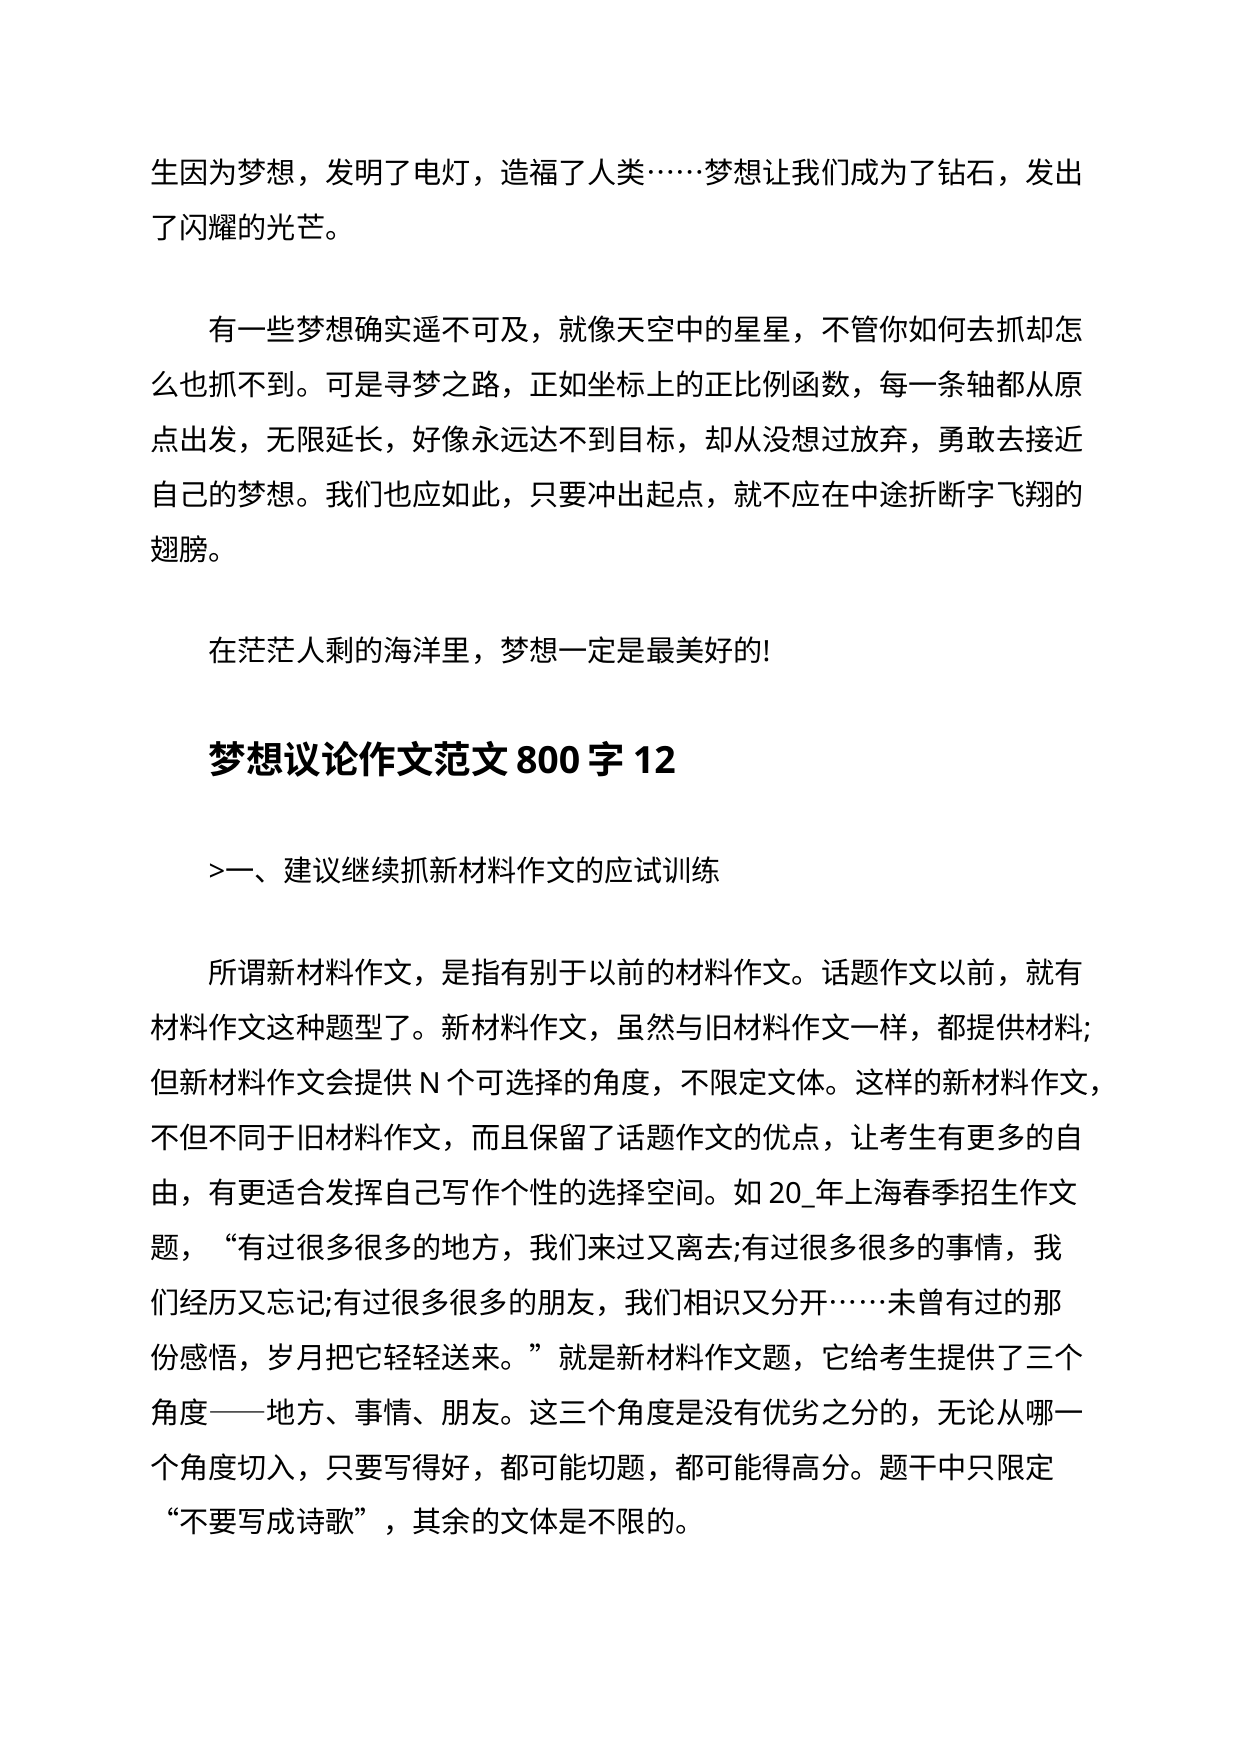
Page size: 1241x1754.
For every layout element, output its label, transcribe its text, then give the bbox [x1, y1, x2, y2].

text 有一些梦想确实遥不可及，就像天空中的星星，不管你如何去抓却怎么也抓不到。可是寻梦之路，正如坐标上的正比例函数，每一条轴都从原点出发，无限延长，好像永远达不到目标，却从没想过放弃，勇敢去接近自己的梦想。我们也应如此，只要冲出起点，就不应在中途折断字飞翔的翅膀。 [150, 307, 1090, 568]
text >一、建议继续抓新材料作文的应试训练 [150, 848, 1090, 890]
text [150, 150, 1090, 247]
text 在茫茫人剩的海洋里，梦想一定是最美好的! [150, 628, 1090, 670]
text 梦想议论作文范文800字12 [150, 730, 1090, 784]
text 所谓新材料作文，是指有别于以前的材料作文。话题作文以前，就有材料作文这种题型了。新材料作文，虽然与旧材料作文一样，都提供材料;但新材料作文会提供N个可选择的角度，不限定文体。这样的新材料作文，不但不同于旧材料作文，而且保留了话题作文的优点，让考生有更多的自由，有更适合发挥自己写作个性的选择空间。如20_年上海春季招生作文题，“有过很多很多的地方，我们来过又离去;有过很多很多的事情，我们经历又忘记;有过很多很多的朋友，我们相识又分开……未曾有过的那份感悟，岁月把它轻轻送来。”就是新材料作文题，它给考生提供了三个角度——地方、事情、朋友。这三个角度是没有优劣之分的，无论从哪一个角度切入，只要写得好，都可能切题，都可能得高分。题干中只限定“不要写成诗歌”，其余的文体是不限的。 [150, 949, 1090, 1541]
